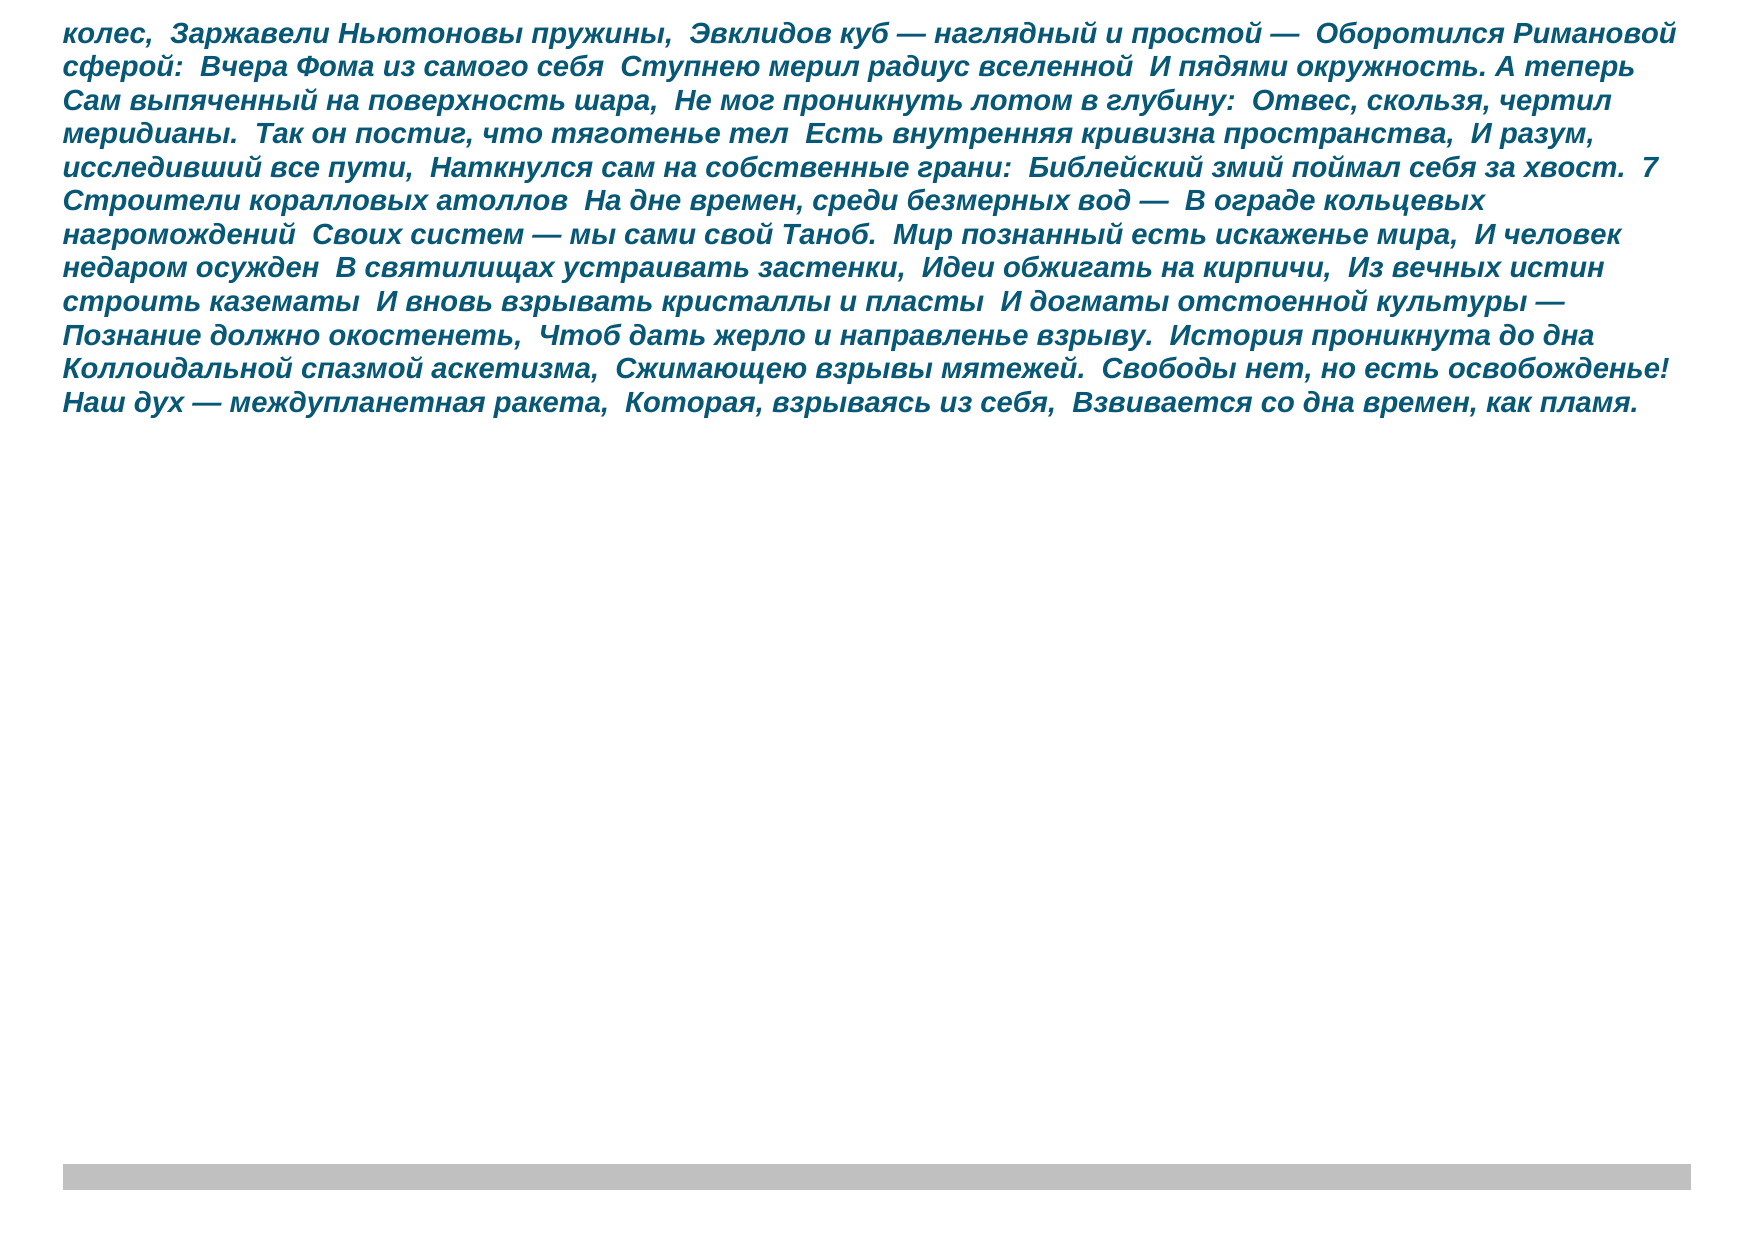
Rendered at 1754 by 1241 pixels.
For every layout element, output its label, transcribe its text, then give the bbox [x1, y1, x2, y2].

text 1 [62, 16, 1691, 418]
